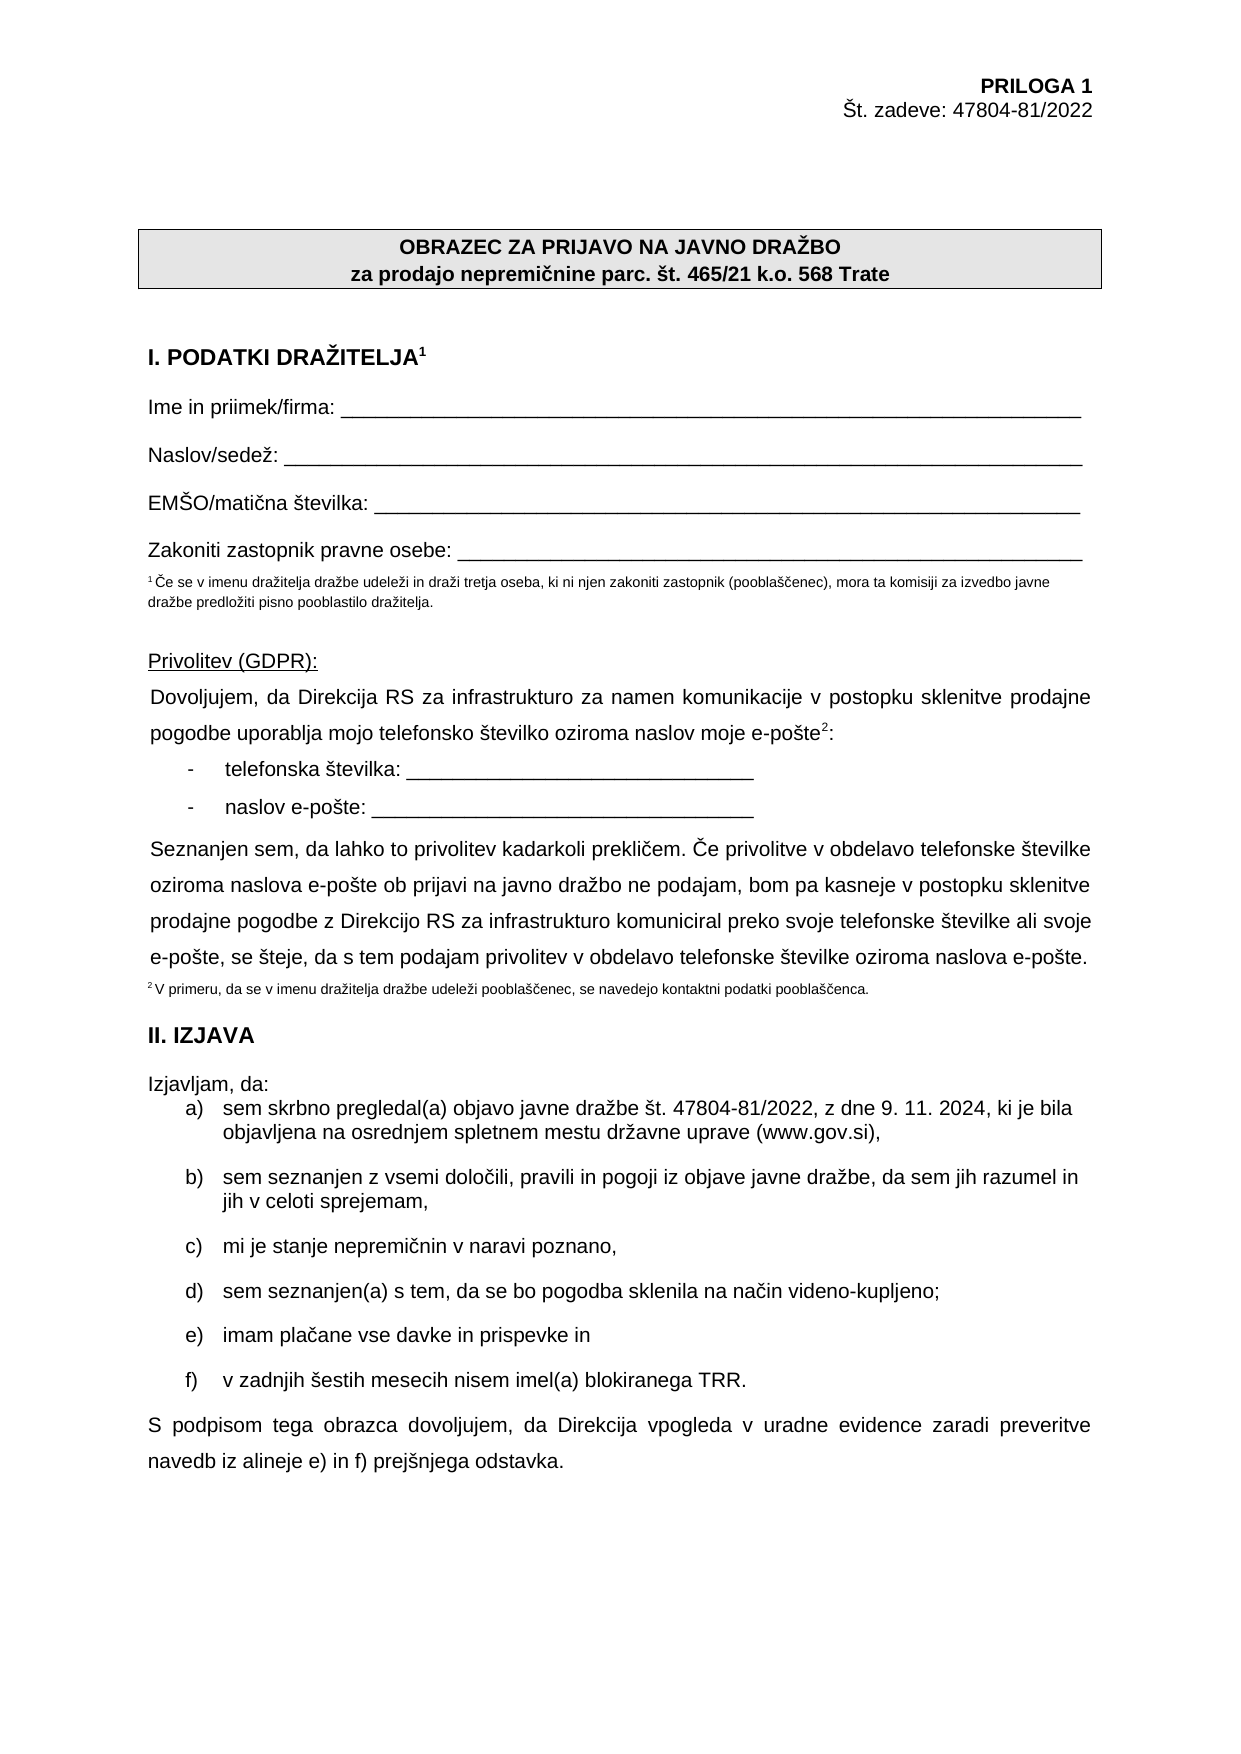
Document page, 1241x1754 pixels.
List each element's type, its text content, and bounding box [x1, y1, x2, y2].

text Izjavljam, da: [148, 1072, 1093, 1096]
list sem seznanjen z vsemi določili, pravili in pogoji iz objave javne dražbe, da sem jih razumel in jih v celoti sprejemam, [185, 1165, 1093, 1213]
list telefonska številka: ______________________________ [187, 756, 1093, 782]
text II. IZJAVA [148, 1021, 1093, 1048]
text I. PODATKI DRAŽITELJA1 [148, 343, 1093, 371]
text EMŠO/matična številka: _____________________________________________________________ [148, 490, 1093, 514]
list mi je stanje nepremičnin v naravi poznano, [185, 1234, 1093, 1258]
text 2 V primeru, da se v imenu dražitelja dražbe udeleži pooblaščenec, se navedejo kontaktni podatki pooblaščenca. [147, 980, 1093, 997]
list imam plačane vse davke in prispevke in [185, 1323, 1093, 1347]
list sem seznanjen(a) s tem, da se bo pogodba sklenila na način videno-kupljeno; [185, 1278, 1093, 1302]
text Privolitev (GDPR): [148, 649, 1093, 673]
text 1 Če se v imenu dražitelja dražbe udeleži in draži tretja oseba, ki ni njen zakoniti zastopnik (pooblaščenec), mora ta komisiji za izvedbo javne dražbe predložiti pisno pooblastilo dražitelja. [148, 574, 1093, 610]
text Zakoniti zastopnik pravne osebe: ______________________________________________________ [148, 538, 1093, 562]
list naslov e-pošte: _________________________________ [187, 794, 1093, 820]
text Ime in priimek/firma: ________________________________________________________________ [148, 394, 1093, 418]
text za prodajo nepremičnine parc. št. 465/21 k.o. 568 Trate [139, 256, 1101, 288]
list sem skrbno pregledal(a) objavo javne dražbe št. 47804-81/2022, z dne 9. 11. 2024, ki je bila objavljena na osrednjem spletnem mestu državne uprave (www.gov.si), [185, 1096, 1093, 1144]
text Dovoljujem, da Direkcija RS za infrastrukturo za namen komunikacije v postopku sklenitve prodajne pogodbe uporablja mojo telefonsko številko oziroma naslov moje e-pošte2: [150, 684, 1093, 744]
text S podpisom tega obrazca dovoljujem, da Direkcija vpogleda v uradne evidence zaradi preveritve navedb iz alineje e) in f) prejšnjega odstavka. [148, 1413, 1093, 1473]
text Naslov/sedež: _____________________________________________________________________ [148, 442, 1093, 466]
text OBRAZEC ZA PRIJAVO NA JAVNO DRAŽBO [139, 230, 1101, 256]
list v zadnjih šestih mesecih nisem imel(a) blokiranega TRR. [185, 1368, 1093, 1392]
text Seznanjen sem, da lahko to privolitev kadarkoli prekličem. Če privolitve v obdelavo telefonske številke oziroma naslova e-pošte ob prijavi na javno dražbo ne podajam, bom pa kasneje v postopku sklenitve prodajne pogodbe z Direkcijo RS za infrastrukturo komuniciral preko svoje telefonske številke ali svoje e-pošte, se šteje, da s tem podajam privolitev v obdelavo telefonske številke oziroma naslova e-pošte. [150, 837, 1093, 968]
